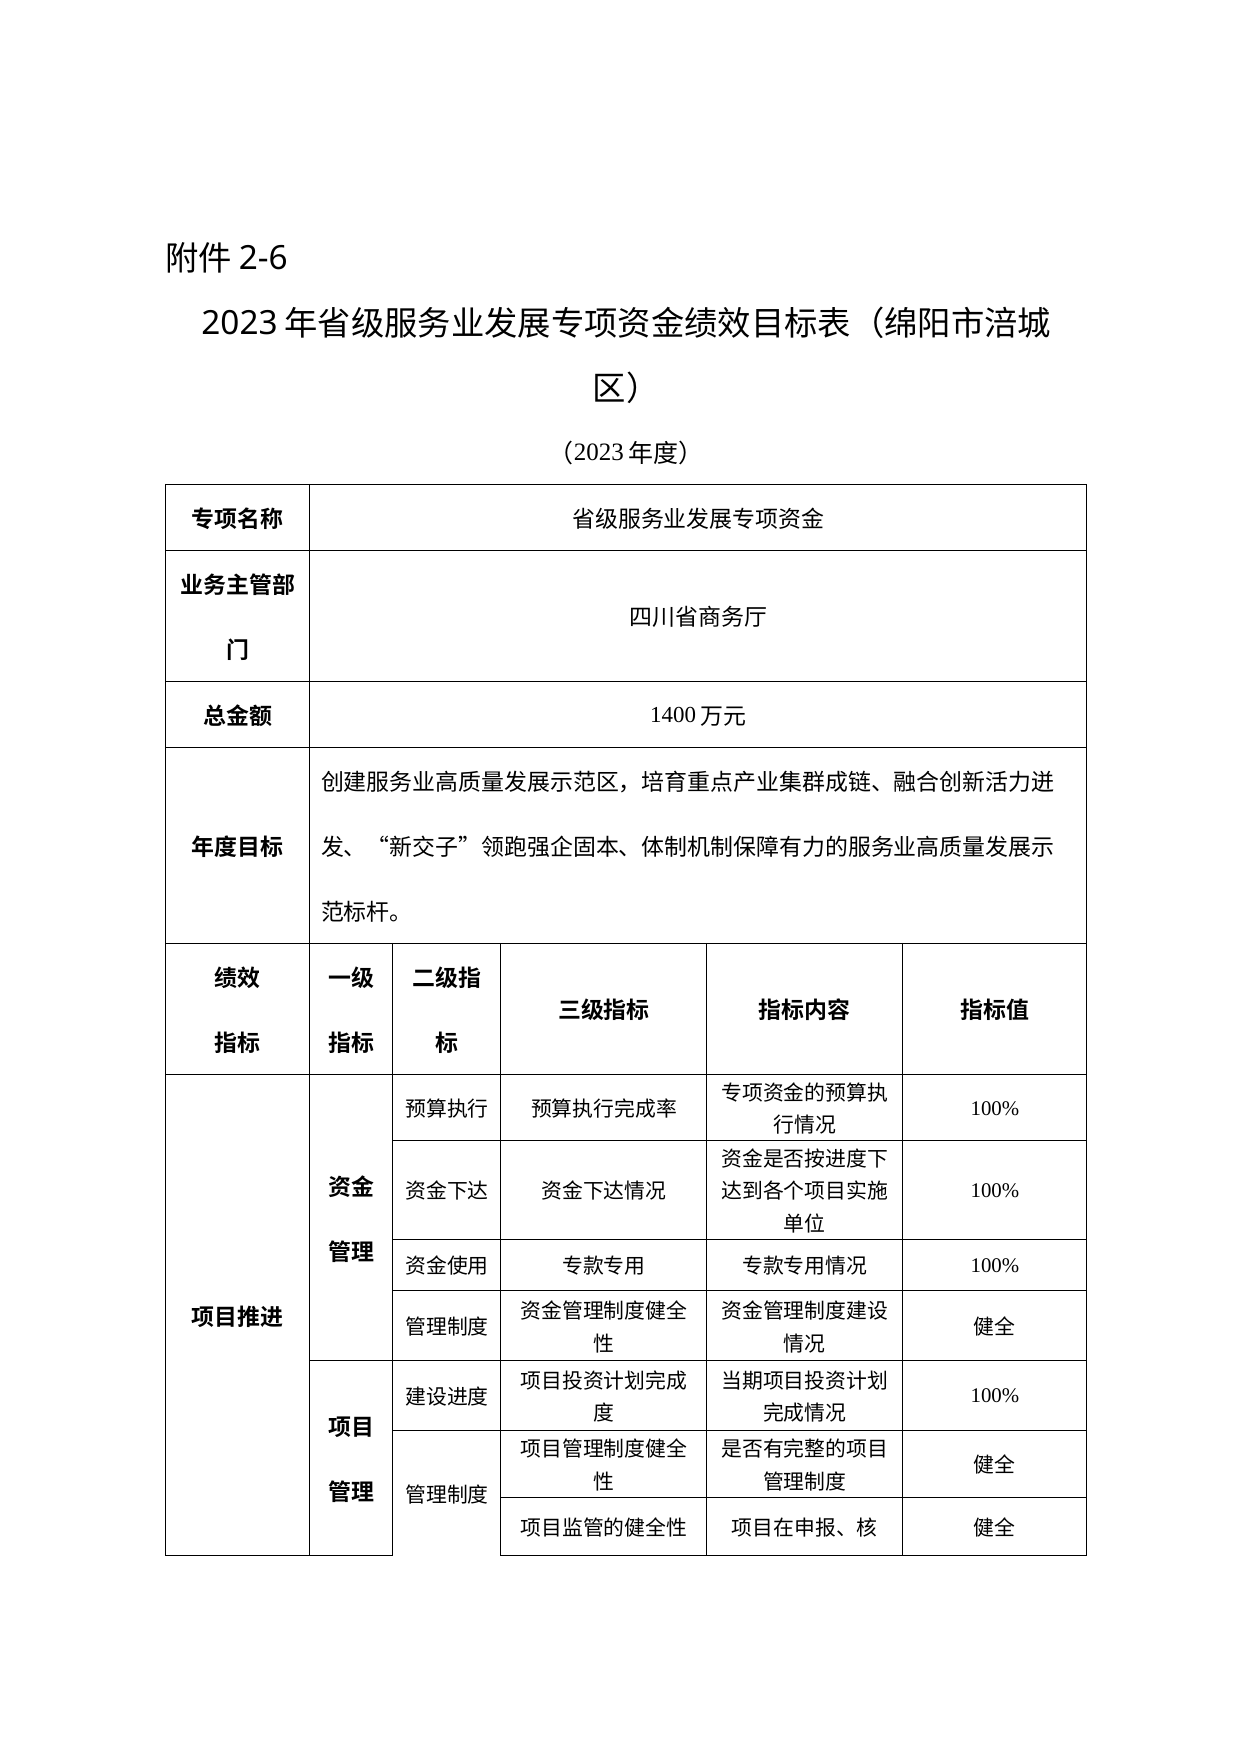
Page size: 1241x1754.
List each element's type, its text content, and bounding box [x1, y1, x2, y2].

table_cell 资金管理制度健全性 [501, 1291, 706, 1360]
table_cell 1400万元 [310, 682, 1086, 747]
table_cell 100% [903, 1075, 1086, 1140]
table_cell 预算执行完成率 [501, 1075, 706, 1140]
table_cell 健全 [903, 1498, 1086, 1555]
table_cell 年度目标 [166, 748, 309, 943]
table_cell 绩效 指标 [166, 944, 309, 1074]
table_cell 建设进度 [393, 1361, 500, 1430]
table_cell 资金使用 [393, 1240, 500, 1290]
table_cell 100% [903, 1141, 1086, 1238]
table_cell 三级指标 [501, 944, 706, 1074]
table_cell 创建服务业高质量发展示范区，培育重点产业集群成链、融合创新活力迸发、“新交子”领跑强企固本、体制机制保障有力的服务业高质量发展示范标杆。 [310, 748, 1086, 943]
table_cell 管理制度 [393, 1431, 500, 1555]
table_cell 管理制度 [393, 1291, 500, 1360]
table_cell 专项资金的预算执行情况 [707, 1075, 902, 1140]
table_cell 100% [903, 1240, 1086, 1290]
table_cell 项目监管的健全性 [501, 1498, 706, 1555]
table_cell 是否有完整的项目管理制度 [707, 1431, 902, 1497]
table_cell 资金管理制度建设情况 [707, 1291, 902, 1360]
table_cell 项目推进 [166, 1075, 309, 1555]
table_cell 指标内容 [707, 944, 902, 1074]
table_cell （2023年度） [165, 419, 1087, 484]
table_cell 总金额 [166, 682, 309, 747]
table_cell 资金下达 [393, 1141, 500, 1238]
table_header 2023年省级服务业发展专项资金绩效目标表（绵阳市涪城区） [165, 289, 1087, 419]
table_cell 指标值 [903, 944, 1086, 1074]
table_cell 四川省商务厅 [310, 551, 1086, 681]
table_cell 二级指标 [393, 944, 500, 1074]
table_cell 专款专用情况 [707, 1240, 902, 1290]
table_cell 项目管理 [310, 1361, 392, 1555]
table_cell 当期项目投资计划完成情况 [707, 1361, 902, 1430]
table_cell 项目投资计划完成度 [501, 1361, 706, 1430]
table_cell 健全 [903, 1291, 1086, 1360]
table_cell 项目管理制度健全性 [501, 1431, 706, 1497]
table_cell 省级服务业发展专项资金 [310, 485, 1086, 550]
table_cell 业务主管部门 [166, 551, 309, 681]
text 附件2-6 [165, 224, 1087, 289]
table_cell 预算执行 [393, 1075, 500, 1140]
table_cell 资金是否按进度下达到各个项目实施单位 [707, 1141, 902, 1238]
table_cell 专项名称 [166, 485, 309, 550]
table_cell 健全 [903, 1431, 1086, 1497]
table_cell 资金下达情况 [501, 1141, 706, 1238]
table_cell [707, 1498, 902, 1555]
table_cell 一级 指标 [310, 944, 392, 1074]
table_cell 资金管理 [310, 1075, 392, 1360]
table_cell 专款专用 [501, 1240, 706, 1290]
table_cell 100% [903, 1361, 1086, 1430]
